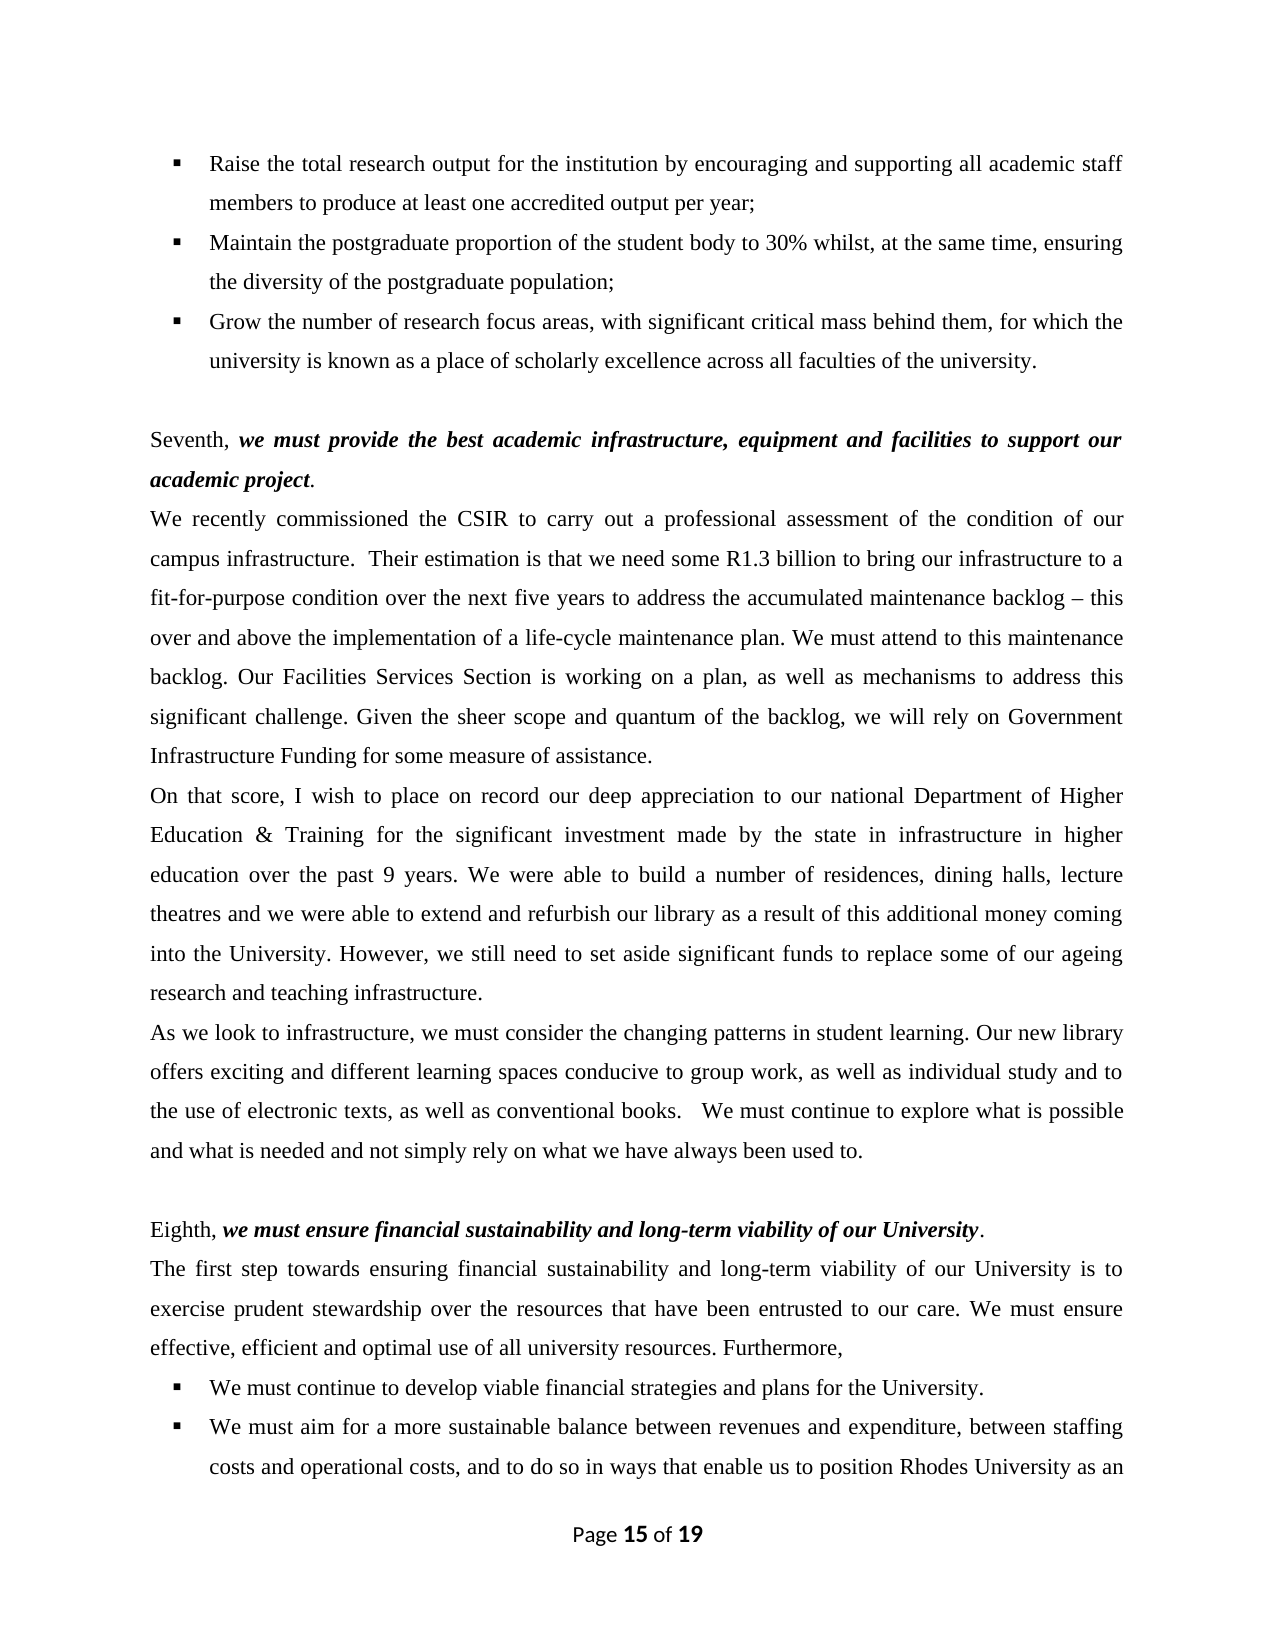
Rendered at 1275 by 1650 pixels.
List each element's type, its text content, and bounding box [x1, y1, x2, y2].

list Seventh, we must provide the best academic infrastructure, equipment and facilities to support our academic project. [150, 426, 1125, 492]
list As we look to infrastructure, we must consider the changing patterns in student learning. Our new library offers exciting and different learning spaces conducive to group work, as well as individual study and to the use of electronic texts, as well as conventional books. We must continue to explore what is possible and what is needed and not simply rely on what we have always been used to. [150, 1018, 1125, 1163]
list Maintain the postgraduate proportion of the student body to 30% whilst, at the same time, ensuring the diversity of the postgraduate population; [172, 229, 1125, 295]
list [172, 1413, 1125, 1479]
list We recently commissioned the CSIR to carry out a professional assessment of the condition of our campus infrastructure. Their estimation is that we need some R1.3 billion to bring our infrastructure to a fit-for-purpose condition over the next five years to address the accumulated maintenance backlog – this over and above the implementation of a life-cycle maintenance plan. We must attend to this maintenance backlog. Our Facilities Services Section is working on a plan, as well as mechanisms to address this significant challenge. Given the sheer scope and quantum of the backlog, we will rely on Government Infrastructure Funding for some measure of assistance. [150, 505, 1125, 768]
list We must continue to develop viable financial strategies and plans for the University. [172, 1374, 1125, 1400]
list Raise the total research output for the institution by encouraging and supporting all academic staff members to produce at least one accredited output per year; [172, 150, 1125, 216]
list Grow the number of research focus areas, with significant critical mass behind them, for which the university is known as a place of scholarly excellence across all faculties of the university. [172, 308, 1125, 374]
list On that score, I wish to place on record our deep appreciation to our national Department of Higher Education & Training for the significant investment made by the state in infrastructure in higher education over the past 9 years. We were able to build a number of residences, dining halls, lecture theatres and we were able to extend and refurbish our library as a result of this additional money coming into the University. However, we still need to set aside significant funds to replace some of our ageing research and teaching infrastructure. [150, 782, 1125, 1005]
list The first step towards ensuring financial sustainability and long-term viability of our University is to exercise prudent stewardship over the resources that have been entrusted to our care. We must ensure effective, efficient and optimal use of all university resources. Furthermore, [150, 1255, 1125, 1361]
list Eighth, we must ensure financial sustainability and long-term viability of our University. [150, 1216, 1125, 1242]
